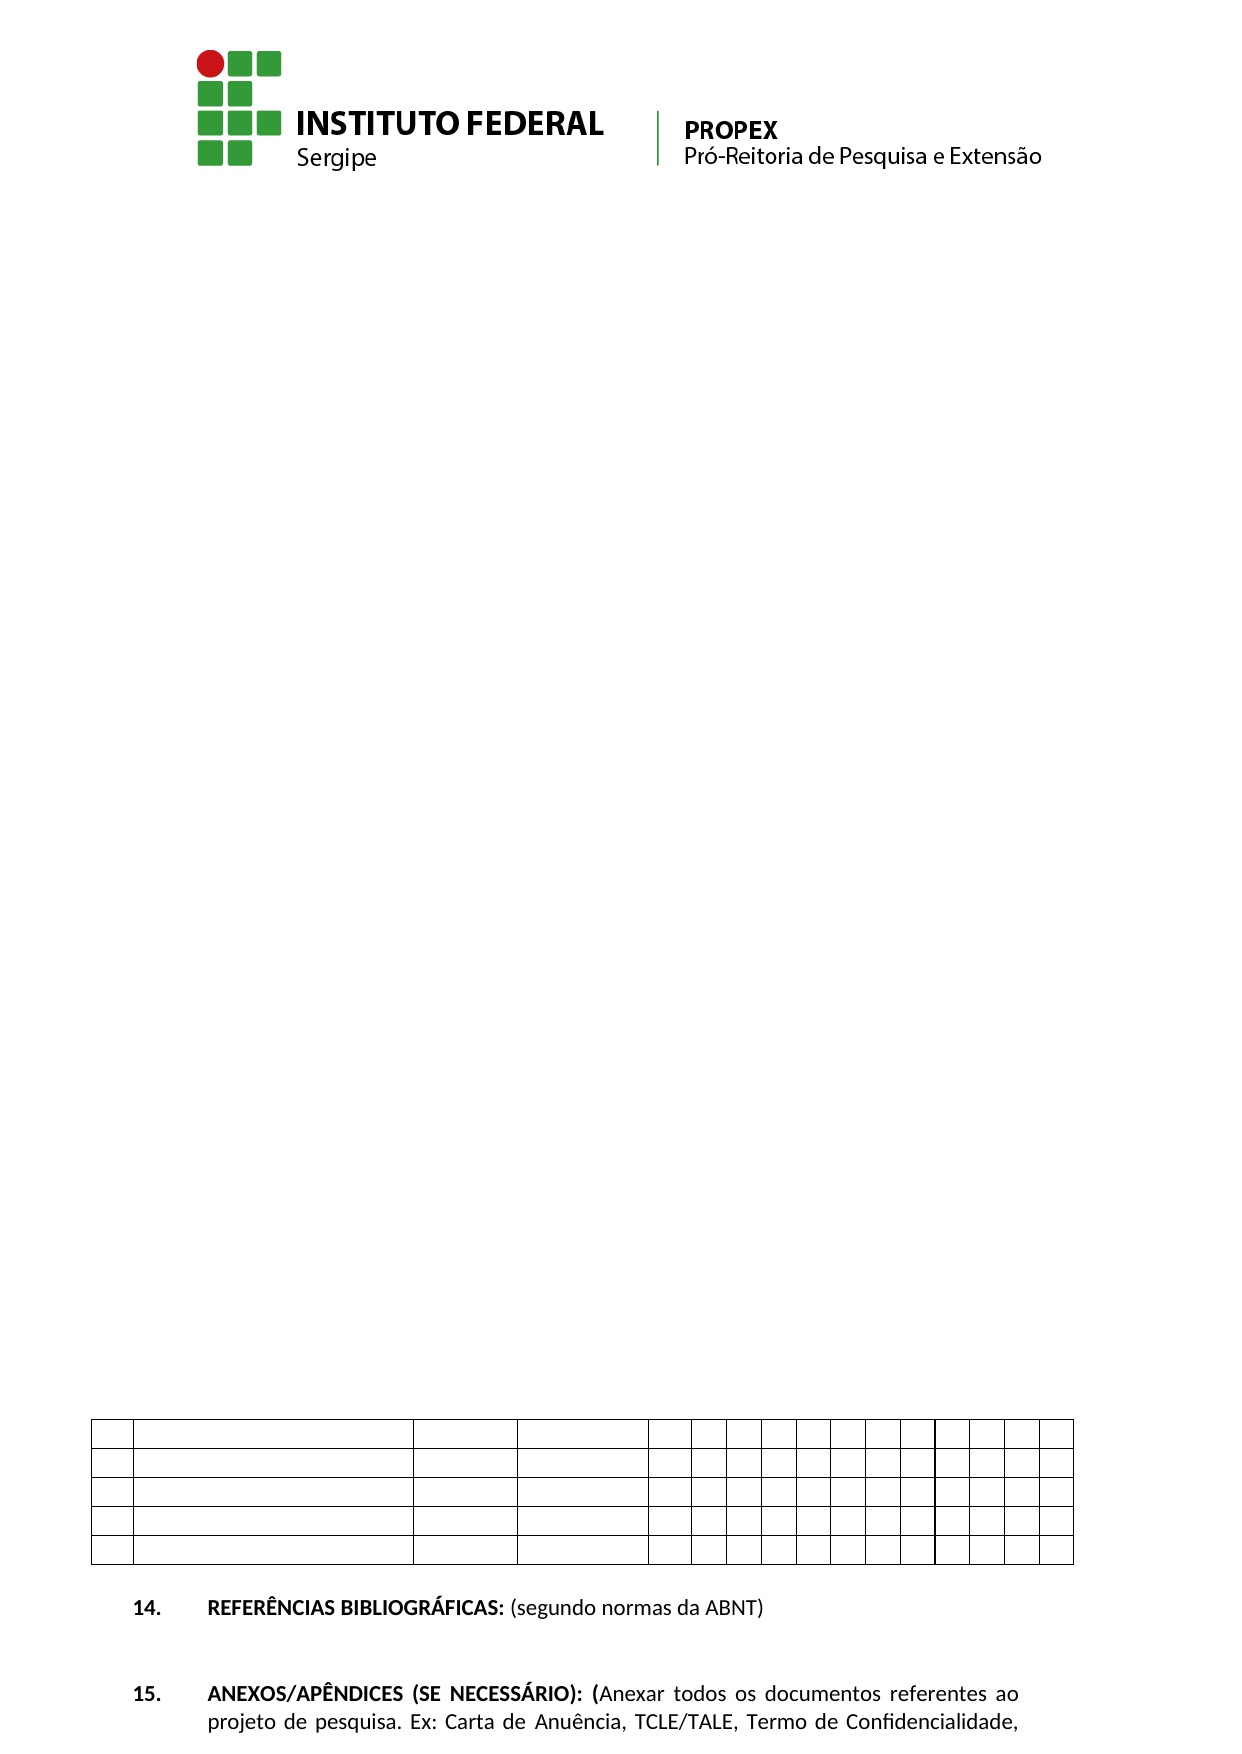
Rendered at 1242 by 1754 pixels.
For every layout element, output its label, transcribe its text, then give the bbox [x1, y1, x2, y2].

table_cell [866, 1536, 900, 1564]
table_cell [936, 1536, 969, 1564]
table_cell [797, 1420, 830, 1448]
table_cell [1040, 1478, 1073, 1506]
table_cell [134, 1507, 413, 1535]
table_cell [518, 1536, 648, 1564]
table_cell [692, 1536, 726, 1564]
table_cell [518, 1478, 648, 1506]
table_cell [727, 1449, 761, 1477]
table_cell [1040, 1449, 1073, 1477]
list REFERÊNCIAS BIBLIOGRÁFICAS: (segundo normas da ABNT) [132, 1593, 1094, 1621]
table_cell [797, 1536, 830, 1564]
table_cell [936, 1478, 969, 1506]
table_cell [866, 1507, 900, 1535]
table_cell [414, 1420, 517, 1448]
table_cell [831, 1478, 865, 1506]
table_cell [936, 1420, 969, 1448]
table_cell [970, 1536, 1004, 1564]
table_cell [970, 1478, 1004, 1506]
table_cell [134, 1478, 413, 1506]
table_cell [866, 1449, 900, 1477]
table_cell [901, 1478, 934, 1506]
table_cell [92, 1507, 133, 1535]
table_cell [831, 1507, 865, 1535]
table_cell [692, 1507, 726, 1535]
picture [196, 50, 1042, 172]
table_cell [692, 1478, 726, 1506]
table_cell [1040, 1536, 1073, 1564]
table_cell [762, 1478, 796, 1506]
table_cell [134, 1536, 413, 1564]
table_cell [831, 1536, 865, 1564]
table_cell [762, 1420, 796, 1448]
table_cell [1005, 1449, 1039, 1477]
table_cell [831, 1449, 865, 1477]
table_cell [1005, 1420, 1039, 1448]
table_cell [970, 1507, 1004, 1535]
table_cell [1005, 1536, 1039, 1564]
table_cell [936, 1449, 969, 1477]
table_cell [797, 1507, 830, 1535]
table_cell [414, 1536, 517, 1564]
list ANEXOS/APÊNDICES (SE NECESSÁRIO): (Anexar todos os documentos referentes ao projeto de pesquisa. Ex: Carta de Anuência, TCLE/TALE, Termo de Confidencialidade, Instrumento de Coleta (questionário, roteiro de entrevista, ficha de avaliação), etc.). [132, 1679, 1019, 1735]
table_cell [518, 1507, 648, 1535]
table_cell [970, 1420, 1004, 1448]
table_cell [649, 1449, 691, 1477]
table_cell [414, 1478, 517, 1506]
table_cell [92, 1478, 133, 1506]
table_cell [414, 1449, 517, 1477]
table_cell [414, 1507, 517, 1535]
table_cell [762, 1449, 796, 1477]
table_cell [797, 1449, 830, 1477]
table_cell [692, 1449, 726, 1477]
table_cell [901, 1449, 934, 1477]
table_cell [134, 1449, 413, 1477]
table_cell [1005, 1507, 1039, 1535]
table_cell [901, 1536, 934, 1564]
table_cell [92, 1449, 133, 1477]
table_cell [797, 1478, 830, 1506]
table_cell [762, 1536, 796, 1564]
table_cell [518, 1420, 648, 1448]
table_cell [936, 1507, 969, 1535]
table_cell [1040, 1420, 1073, 1448]
table_cell [1005, 1478, 1039, 1506]
table_cell [649, 1420, 691, 1448]
table_cell [1040, 1507, 1073, 1535]
table_cell [518, 1449, 648, 1477]
table_cell [901, 1420, 934, 1448]
table_cell [727, 1420, 761, 1448]
table_cell [727, 1478, 761, 1506]
table_cell [901, 1507, 934, 1535]
table_cell [762, 1507, 796, 1535]
table_cell [866, 1420, 900, 1448]
table_cell [649, 1536, 691, 1564]
table_cell [649, 1507, 691, 1535]
table_cell [727, 1507, 761, 1535]
table_cell [92, 1420, 133, 1448]
table_cell [692, 1420, 726, 1448]
table_cell [831, 1420, 865, 1448]
table_cell [866, 1478, 900, 1506]
table_cell [134, 1420, 413, 1448]
table_cell [92, 1536, 133, 1564]
table_cell [727, 1536, 761, 1564]
table_cell [970, 1449, 1004, 1477]
table_cell [649, 1478, 691, 1506]
